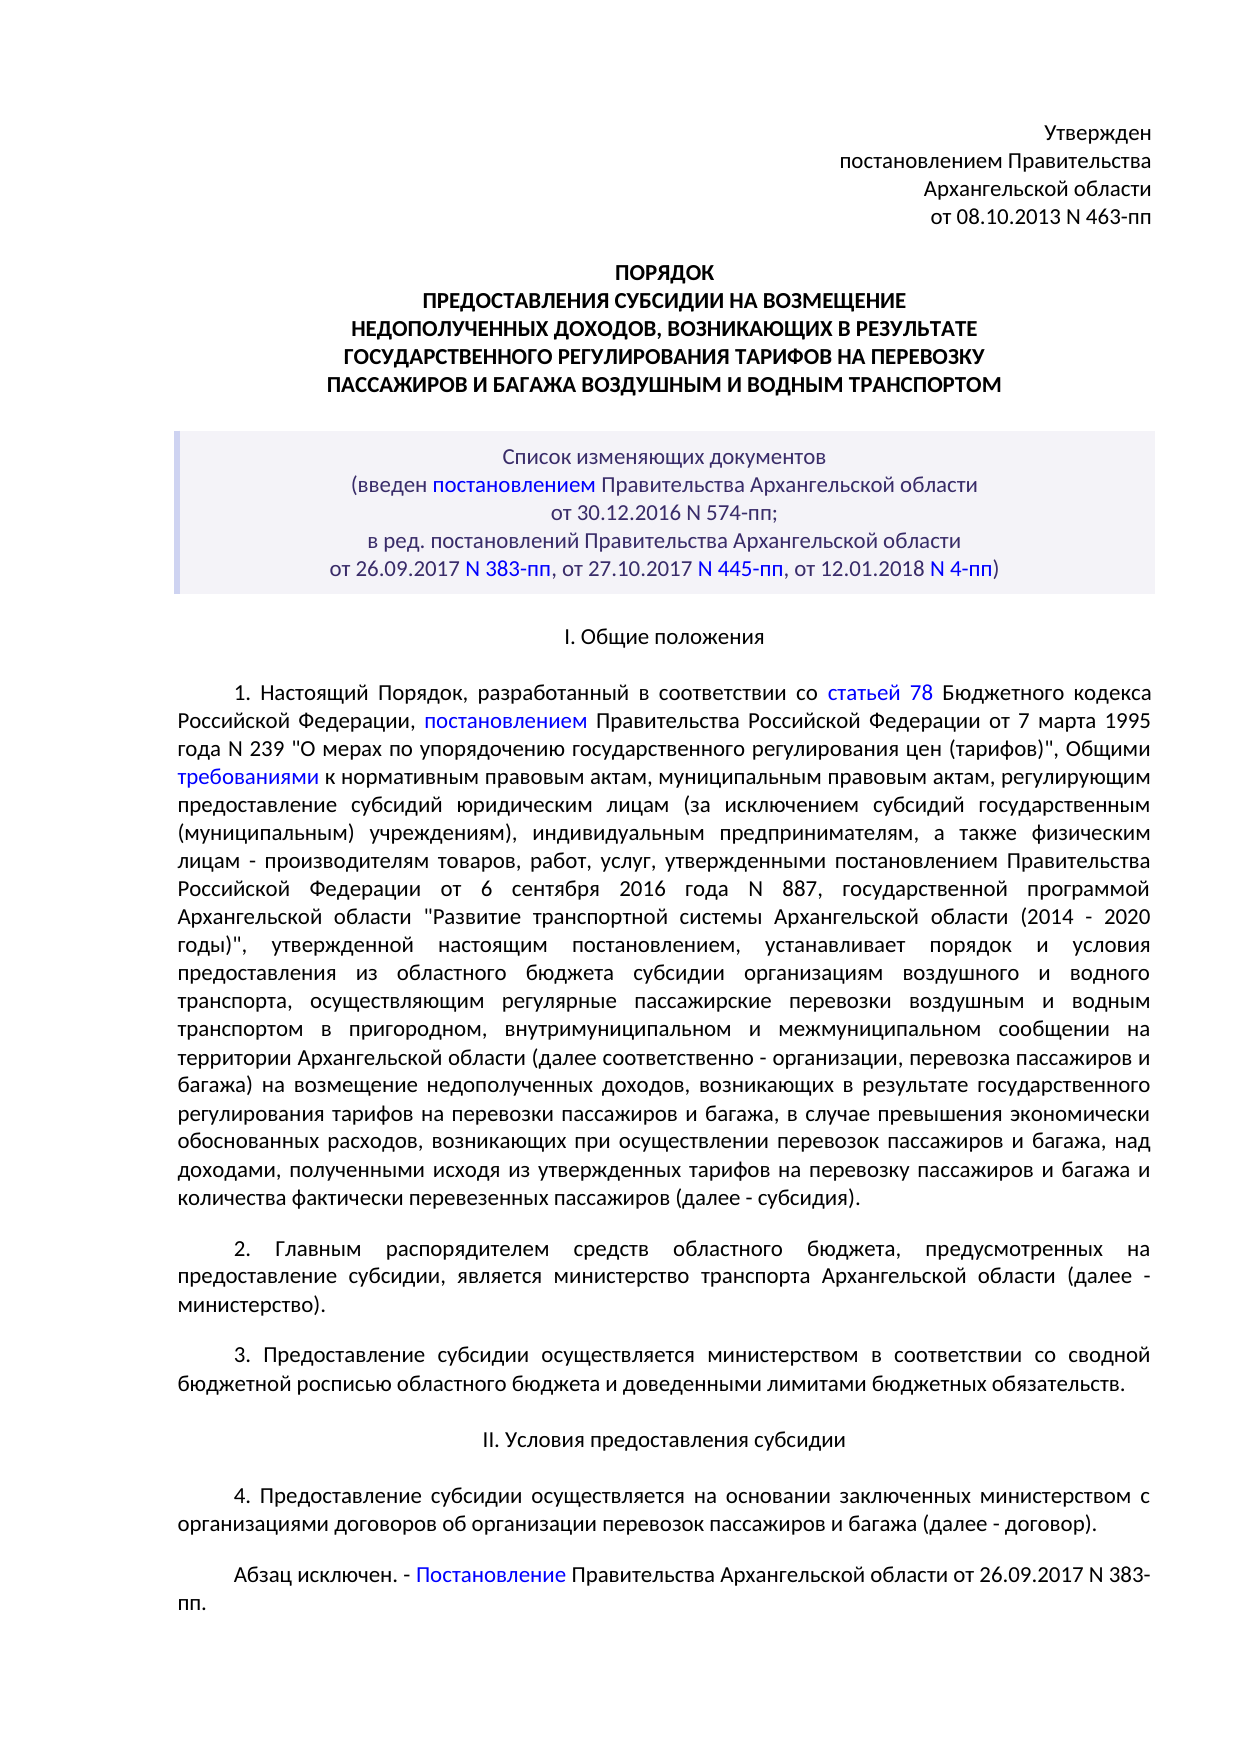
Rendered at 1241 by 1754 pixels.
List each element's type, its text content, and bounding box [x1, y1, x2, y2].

text 3. Предоставление субсидии осуществляется министерством в соответствии со сводной бюджетной росписью областного бюджета и доведенными лимитами бюджетных обязательств. [177, 1341, 1152, 1397]
title ПОРЯДОК [177, 258, 1152, 286]
text I. Общие положения [177, 622, 1152, 650]
text 2. Главным распорядителем средств областного бюджета, предусмотренных на предоставление субсидии, является министерство транспорта Архангельской области (далее - министерство). [177, 1234, 1152, 1318]
text от 08.10.2013 N 463-пп [177, 202, 1152, 230]
title ПАССАЖИРОВ И БАГАЖА ВОЗДУШНЫМ И ВОДНЫМ ТРАНСПОРТОМ [177, 370, 1152, 398]
text Утвержден [177, 118, 1152, 146]
text 1. Настоящий Порядок, разработанный в соответствии со статьей 78 Бюджетного кодекса Российской Федерации, постановлением Правительства Российской Федерации от 7 марта 1995 года N 239 "О мерах по упорядочению государственного регулирования цен (тарифов)", Общими требованиями к нормативным правовым актам, муниципальным правовым актам, регулирующим предоставление субсидий юридическим лицам (за исключением субсидий государственным (муниципальным) учреждениям), индивидуальным предпринимателям, а также физическим лицам - производителям товаров, работ, услуг, утвержденными постановлением Правительства Российской Федерации от 6 сентября 2016 года N 887, государственной программой Архангельской области "Развитие транспортной системы Архангельской области (2014 - 2020 годы)", утвержденной настоящим постановлением, устанавливает порядок и условия предоставления из областного бюджета субсидии организациям воздушного и водного транспорта, осуществляющим регулярные пассажирские перевозки воздушным и водным транспортом в пригородном, внутримуниципальном и межмуниципальном сообщении на территории Архангельской области (далее соответственно - организации, перевозка пассажиров и багажа) на возмещение недополученных доходов, возникающих в результате государственного регулирования тарифов на перевозки пассажиров и багажа, в случае превышения экономически обоснованных расходов, возникающих при осуществлении перевозок пассажиров и багажа, над доходами, полученными исходя из утвержденных тарифов на перевозку пассажиров и багажа и количества фактически перевезенных пассажиров (далее - субсидия). [177, 678, 1152, 1211]
text II. Условия предоставления субсидии [177, 1425, 1152, 1453]
text Архангельской области [177, 174, 1152, 202]
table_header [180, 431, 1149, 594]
text постановлением Правительства [177, 146, 1152, 174]
title ПРЕДОСТАВЛЕНИЯ СУБСИДИИ НА ВОЗМЕЩЕНИЕ [177, 286, 1152, 314]
text 4. Предоставление субсидии осуществляется на основании заключенных министерством с организациями договоров об организации перевозок пассажиров и багажа (далее - договор). [177, 1481, 1152, 1537]
title НЕДОПОЛУЧЕННЫХ ДОХОДОВ, ВОЗНИКАЮЩИХ В РЕЗУЛЬТАТЕ [177, 314, 1152, 342]
text Абзац исключен. - Постановление Правительства Архангельской области от 26.09.2017 N 383-пп. [177, 1560, 1152, 1616]
title ГОСУДАРСТВЕННОГО РЕГУЛИРОВАНИЯ ТАРИФОВ НА ПЕРЕВОЗКУ [177, 342, 1152, 370]
